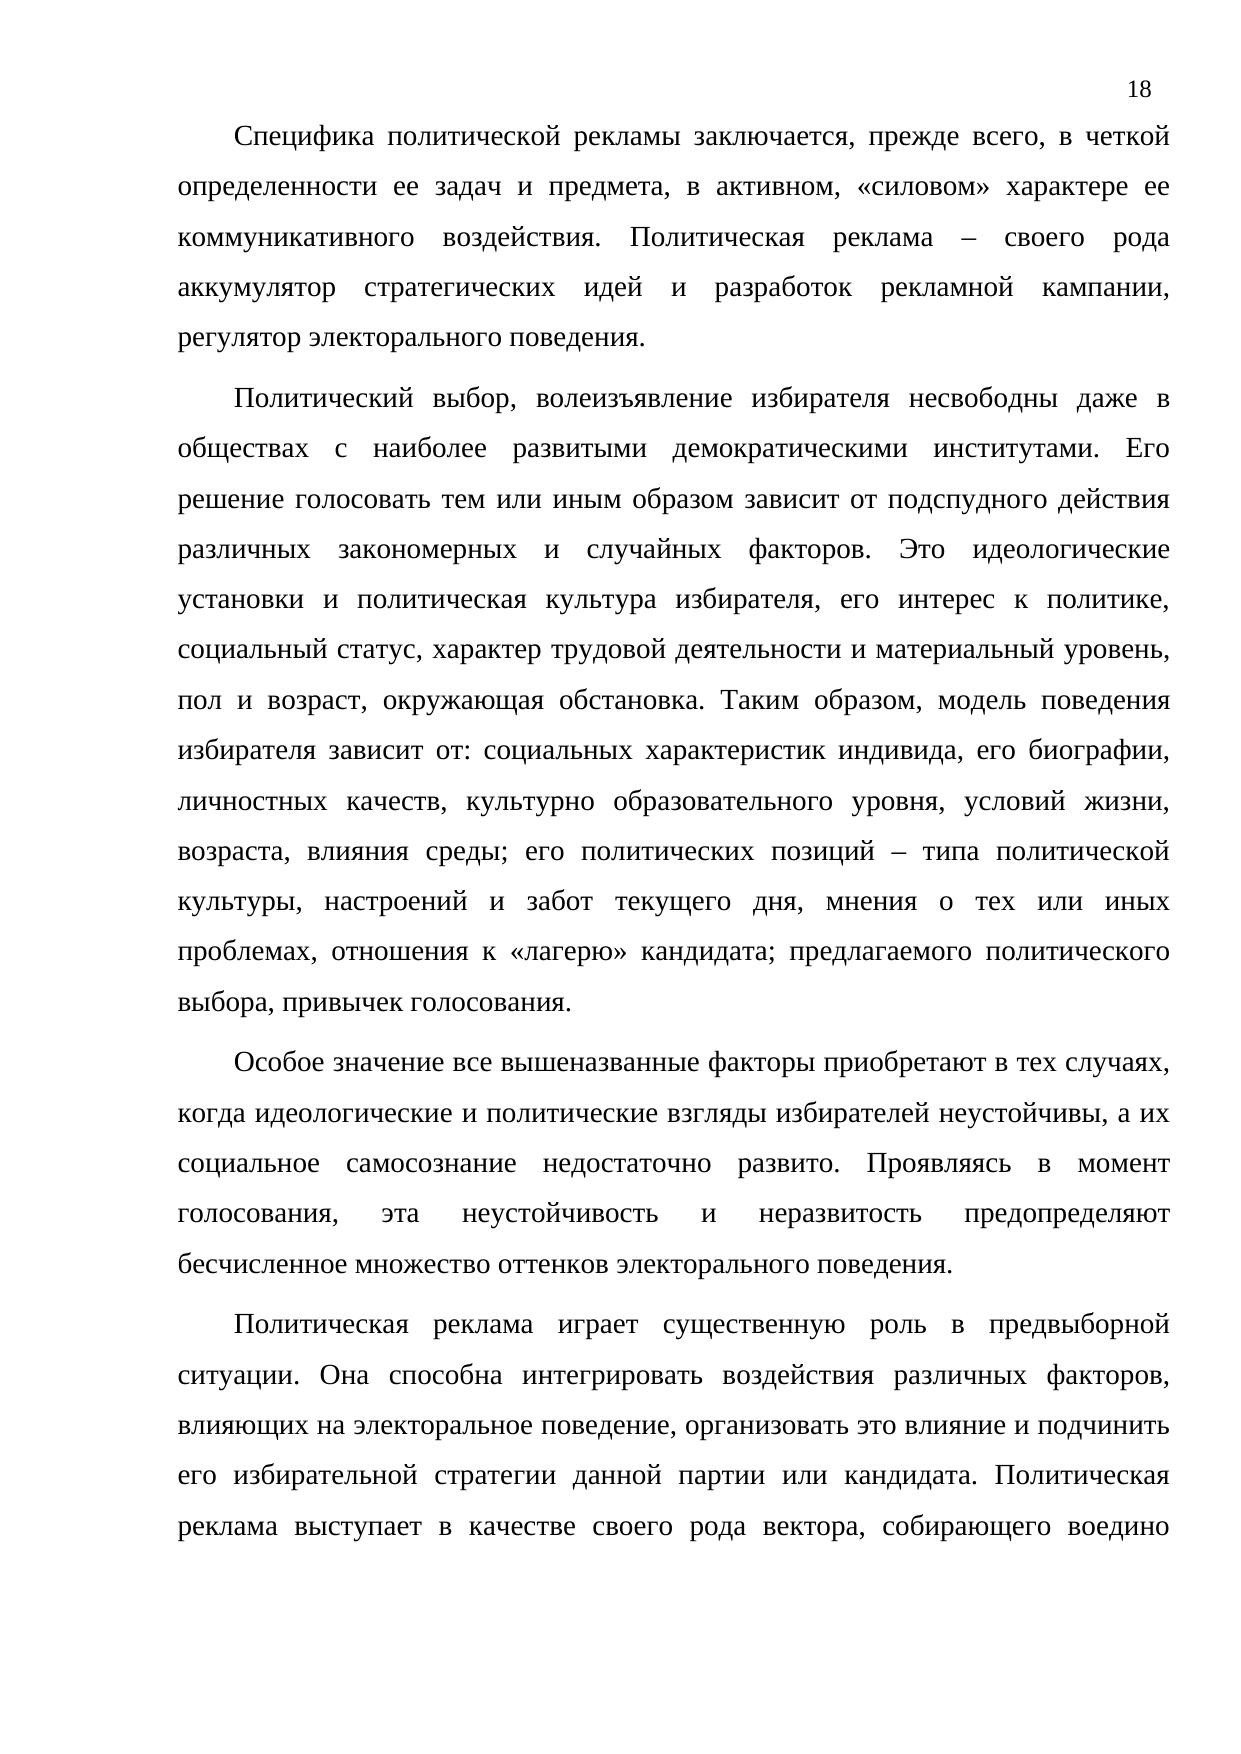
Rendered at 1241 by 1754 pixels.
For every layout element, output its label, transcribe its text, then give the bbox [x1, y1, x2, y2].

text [177, 1307, 1171, 1541]
text Особое значение все вышеназванные факторы приобретают в тех случаях, когда идеологические и политические взгляды избирателей неустойчивы, а их социальное самосознание недостаточно развито. Проявляясь в момент голосования, эта неустойчивость и неразвитость предопределяют бесчисленное множество оттенков электорального поведения. [177, 1044, 1171, 1279]
text Политический выбор, волеизъявление избирателя несвободны даже в обществах с наиболее развитыми демократическими институтами. Его решение голосовать тем или иным образом зависит от подспудного действия различных закономерных и случайных факторов. Это идеологические установки и политическая культура избирателя, его интерес к политике, социальный статус, характер трудовой деятельности и материальный уровень, пол и возраст, окружающая обстановка. Таким образом, модель поведения избирателя зависит от: социальных характеристик индивида, его биографии, личностных качеств, культурно образовательного уровня, условий жизни, возраста, влияния среды; его политических позиций – типа политической культуры, настроений и забот текущего дня, мнения о тех или иных проблемах, отношения к «лагерю» кандидата; предлагаемого политического выбора, привычек голосования. [177, 380, 1171, 1017]
text Специфика политической рекламы заключается, прежде всего, в четкой определенности ее задач и предмета, в активном, «силовом» характере ее коммуникативного воздействия. Политическая реклама – своего рода аккумулятор стратегических идей и разработок рекламной кампании, регулятор электорального поведения. [177, 118, 1171, 353]
